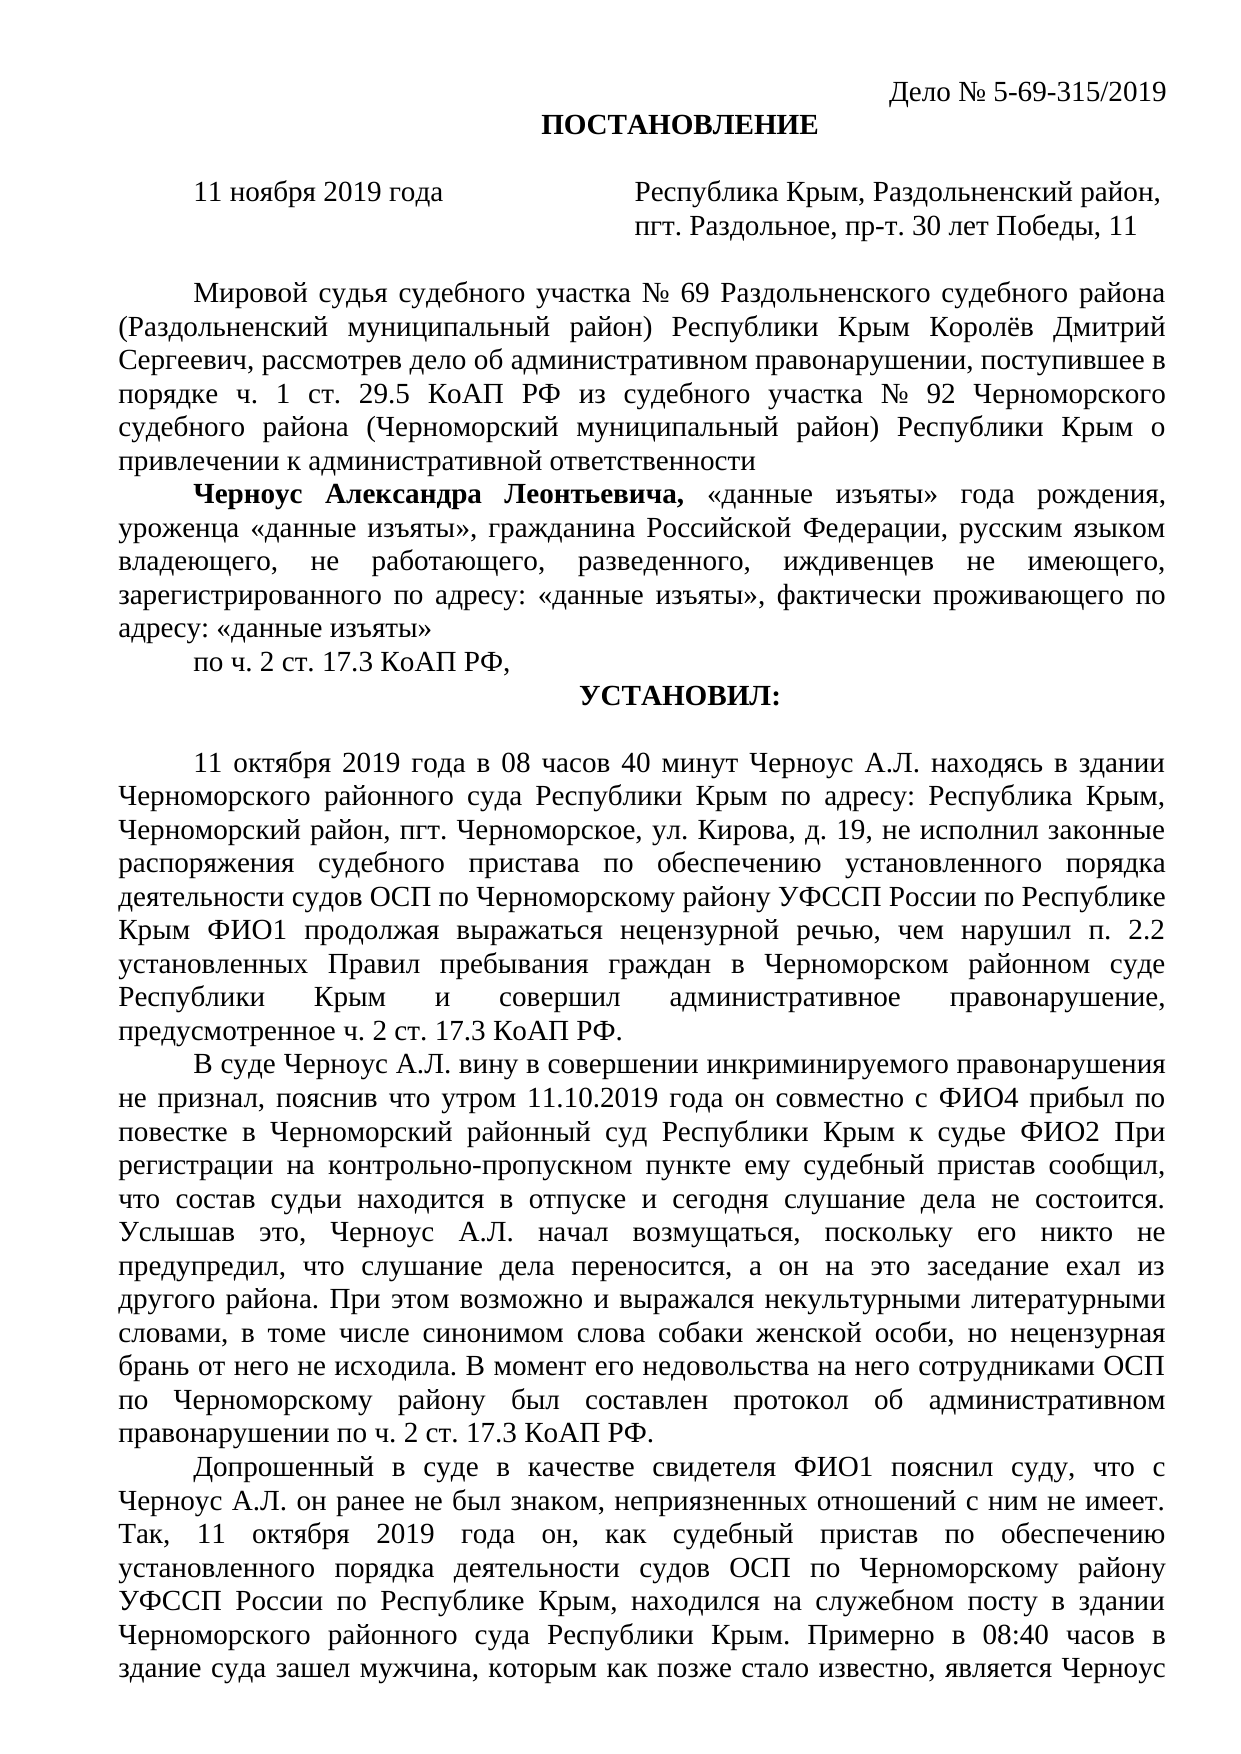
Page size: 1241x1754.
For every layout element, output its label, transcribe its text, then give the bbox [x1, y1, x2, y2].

text 11 ноября 2019 года Республика Крым, Раздольненский район, [118, 174, 1167, 208]
text 11 октября 2019 года в 08 часов 40 минут Черноус А.Л. находясь в здании Черноморского районного суда Республики Крым по адресу: Республика Крым, Черноморский район, пгт. Черноморское, ул. Кирова, д. 19, не исполнил законные распоряжения судебного пристава по обеспечению установленного порядка деятельности судов ОСП по Черноморскому району УФССП России по Республике Крым ФИО1 продолжая выражаться нецензурной речью, чем нарушил п. 2.2 установленных Правил пребывания граждан в Черноморском районном суде Республики Крым и совершил административное правонарушение, предусмотренное ч. 2 ст. 17.3 КоАП РФ. [118, 745, 1167, 1047]
text УСТАНОВИЛ: [118, 678, 1167, 711]
text Дело № 5-69-315/2019 [118, 74, 1167, 107]
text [118, 1449, 1167, 1684]
text по ч. 2 ст. 17.3 КоАП РФ, [118, 644, 1167, 678]
text Мировой судья судебного участка № 69 Раздольненского судебного района (Раздольненский муниципальный район) Республики Крым Королёв Дмитрий Сергеевич, рассмотрев дело об административном правонарушении, поступившее в порядке ч. 1 ст. 29.5 КоАП РФ из судебного участка № 92 Черноморского судебного района (Черноморский муниципальный район) Республики Крым о привлечении к административной ответственности [118, 275, 1167, 476]
text пгт. Раздольное, пр-т. 30 лет Победы, 11 [561, 208, 1167, 242]
text ПОСТАНОВЛЕНИЕ [118, 107, 1167, 141]
text Черноус Александра Леонтьевича, «данные изъяты» года рождения, уроженца «данные изъяты», гражданина Российской Федерации, русским языком владеющего, не работающего, разведенного, иждивенцев не имеющего, зарегистрированного по адресу: «данные изъяты», фактически проживающего по адресу: «данные изъяты» [118, 476, 1167, 644]
text В суде Черноус А.Л. вину в совершении инкриминируемого правонарушения не признал, пояснив что утром 11.10.2019 года он совместно с ФИО4 прибыл по повестке в Черноморский районный суд Республики Крым к судье ФИО2 При регистрации на контрольно-пропускном пункте ему судебный пристав сообщил, что состав судьи находится в отпуске и сегодня слушание дела не состоится. Услышав это, Черноус А.Л. начал возмущаться, поскольку его никто не предупредил, что слушание дела переносится, а он на это заседание ехал из другого района. При этом возможно и выражался некультурными литературными словами, в томе числе синонимом слова собаки женской особи, но нецензурная брань от него не исходила. В момент его недовольства на него сотрудниками ОСП по Черноморскому району был составлен протокол об административном правонарушении по ч. 2 ст. 17.3 КоАП РФ. [118, 1047, 1167, 1449]
